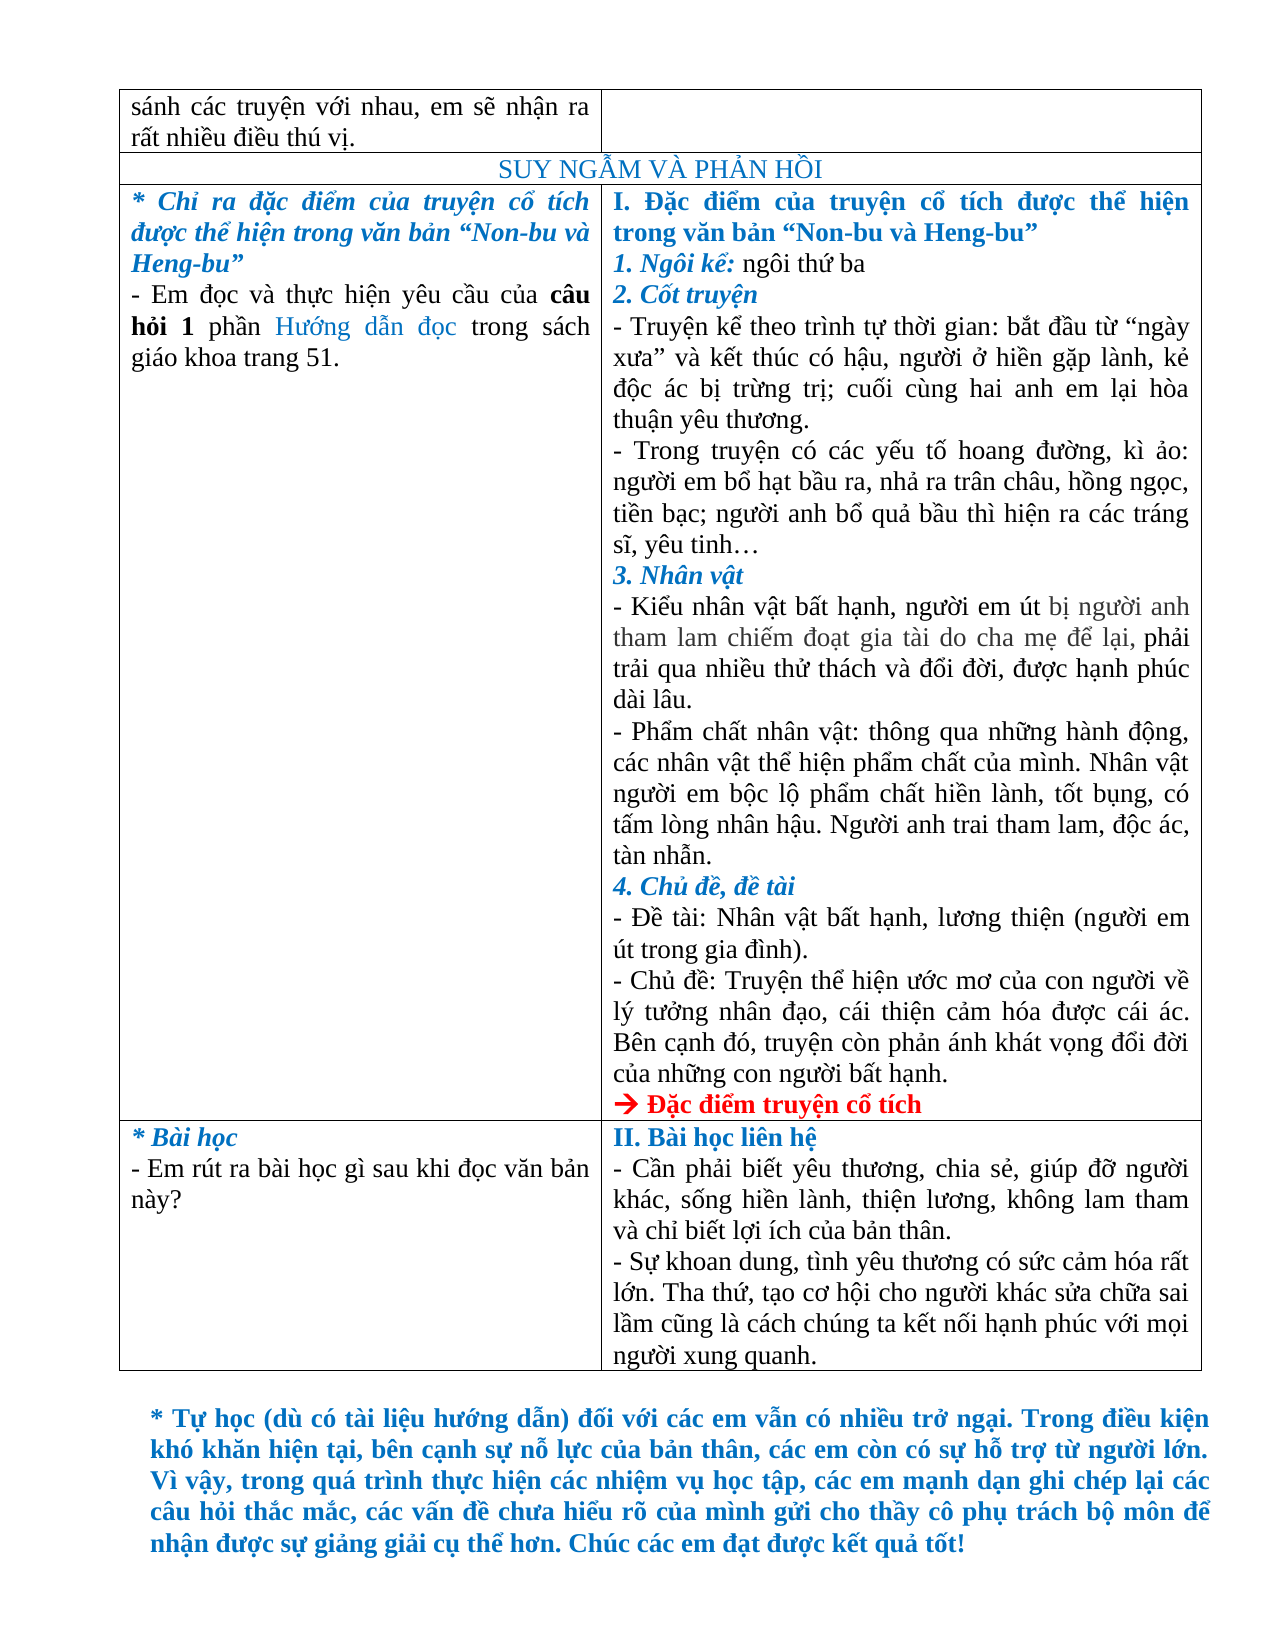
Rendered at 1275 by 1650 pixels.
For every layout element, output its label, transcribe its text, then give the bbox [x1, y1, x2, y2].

table_cell [602, 90, 1201, 152]
text * Tự học (dù có tài liệu hướng dẫn) đối với các em vẫn có nhiều trở ngại. Trong điều kiện khó khăn hiện tại, bên cạnh sự nỗ lực của bản thân, các em còn có sự hỗ trợ từ người lớn. Vì vậy, trong quá trình thực hiện các nhiệm vụ học tập, các em mạnh dạn ghi chép lại các câu hỏi thắc mắc, các vấn đề chưa hiểu rõ của mình gửi cho thầy cô phụ trách bộ môn để nhận được sự giảng giải cụ thể hơn. Chúc các em đạt được kết quả tốt! [150, 1402, 1211, 1558]
table_cell * Chỉ ra đặc điểm của truyện cổ tích được thể hiện trong văn bản “Non-bu và Heng-bu” - Em đọc và thực hiện yêu cầu của câu hỏi 1 phần Hướng dẫn đọc trong sách giáo khoa trang 51. [120, 185, 601, 1120]
table_cell I. Đặc điểm của truyện cổ tích được thể hiện trong văn bản “Non-bu và Heng-bu” 1. Ngôi kể: ngôi thứ ba 2. Cốt truyện - Truyện kể theo trình tự thời gian: bắt đầu từ “ngày xưa” và kết thúc có hậu, người ở hiền gặp lành, kẻ độc ác bị trừng trị; cuối cùng hai anh em lại hòa thuận yêu thương. - Trong truyện có các yếu tố hoang đường, kì ảo: người em bổ hạt bầu ra, nhả ra trân châu, hồng ngọc, tiền bạc; người anh bổ quả bầu thì hiện ra các tráng sĩ, yêu tinh… 3. Nhân vật - Kiểu nhân vật bất hạnh, người em út bị người anh tham lam chiếm đoạt gia tài do cha mẹ để lại, phải trải qua nhiều thử thách và đổi đời, được hạnh phúc dài lâu. - Phẩm chất nhân vật: thông qua những hành động, các nhân vật thể hiện phẩm chất của mình. Nhân vật người em bộc lộ phẩm chất hiền lành, tốt bụng, có tấm lòng nhân hậu. Người anh trai tham lam, độc ác, tàn nhẫn. 4. Chủ đề, đề tài - Đề tài: Nhân vật bất hạnh, lương thiện (người em út trong gia đình). - Chủ đề: Truyện thể hiện ước mơ của con người về lý tưởng nhân đạo, cái thiện cảm hóa được cái ác. Bên cạnh đó, truyện còn phản ánh khát vọng đổi đời của những con người bất hạnh. Đặc điểm truyện cổ tích [602, 185, 1201, 1120]
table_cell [120, 90, 601, 152]
table_cell SUY NGẪM VÀ PHẢN HỒI [120, 153, 1201, 184]
table_cell II. Bài học liên hệ - Cần phải biết yêu thương, chia sẻ, giúp đỡ người khác, sống hiền lành, thiện lương, không lam tham và chỉ biết lợi ích của bản thân. - Sự khoan dung, tình yêu thương có sức cảm hóa rất lớn. Tha thứ, tạo cơ hội cho người khác sửa chữa sai lầm cũng là cách chúng ta kết nối hạnh phúc với mọi người xung quanh. [602, 1121, 1201, 1370]
table_cell * Bài học - Em rút ra bài học gì sau khi đọc văn bản này? [120, 1121, 601, 1370]
